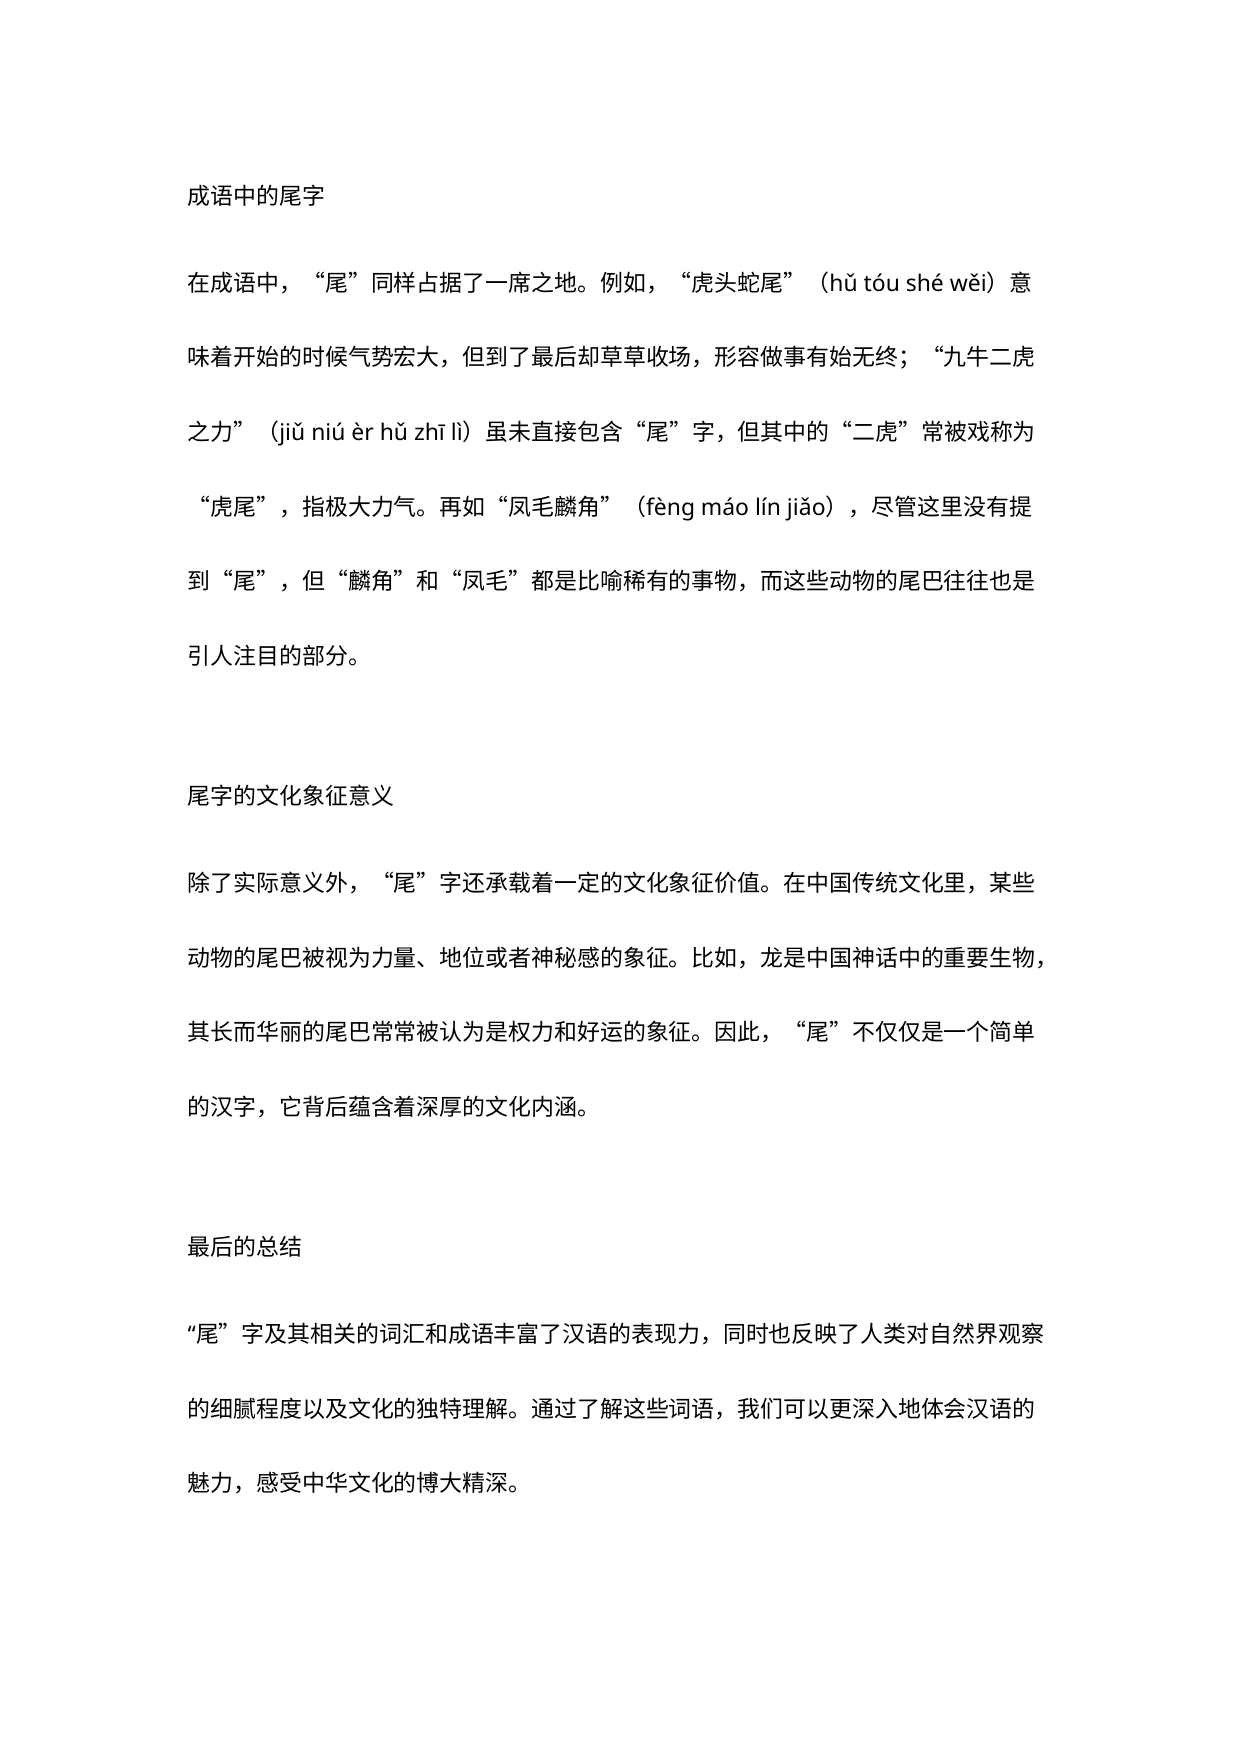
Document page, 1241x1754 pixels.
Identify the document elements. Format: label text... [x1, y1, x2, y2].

text 尾字的文化象征意义 [187, 762, 1053, 827]
text “尾”字及其相关的词汇和成语丰富了汉语的表现力，同时也反映了人类对自然界观察的细腻程度以及文化的独特理解。通过了解这些词语，我们可以更深入地体会汉语的魅力，感受中华文化的博大精深。 [187, 1300, 1053, 1514]
text 除了实际意义外，“尾”字还承载着一定的文化象征价值。在中国传统文化里，某些动物的尾巴被视为力量、地位或者神秘感的象征。比如，龙是中国神话中的重要生物，其长而华丽的尾巴常常被认为是权力和好运的象征。因此，“尾”不仅仅是一个简单的汉字，它背后蕴含着深厚的文化内涵。 [187, 849, 1053, 1138]
text 成语中的尾字 [187, 162, 1053, 227]
text 在成语中，“尾”同样占据了一席之地。例如，“虎头蛇尾”（hǔ tóu shé wěi）意味着开始的时候气势宏大，但到了最后却草草收场，形容做事有始无终；“九牛二虎之力”（jiǔ niú èr hǔ zhī lì）虽未直接包含“尾”字，但其中的“二虎”常被戏称为“虎尾”，指极大力气。再如“凤毛麟角”（fèng máo lín jiǎo），尽管这里没有提到“尾”，但“麟角”和“凤毛”都是比喻稀有的事物，而这些动物的尾巴往往也是引人注目的部分。 [187, 248, 1053, 687]
text 最后的总结 [187, 1213, 1053, 1278]
